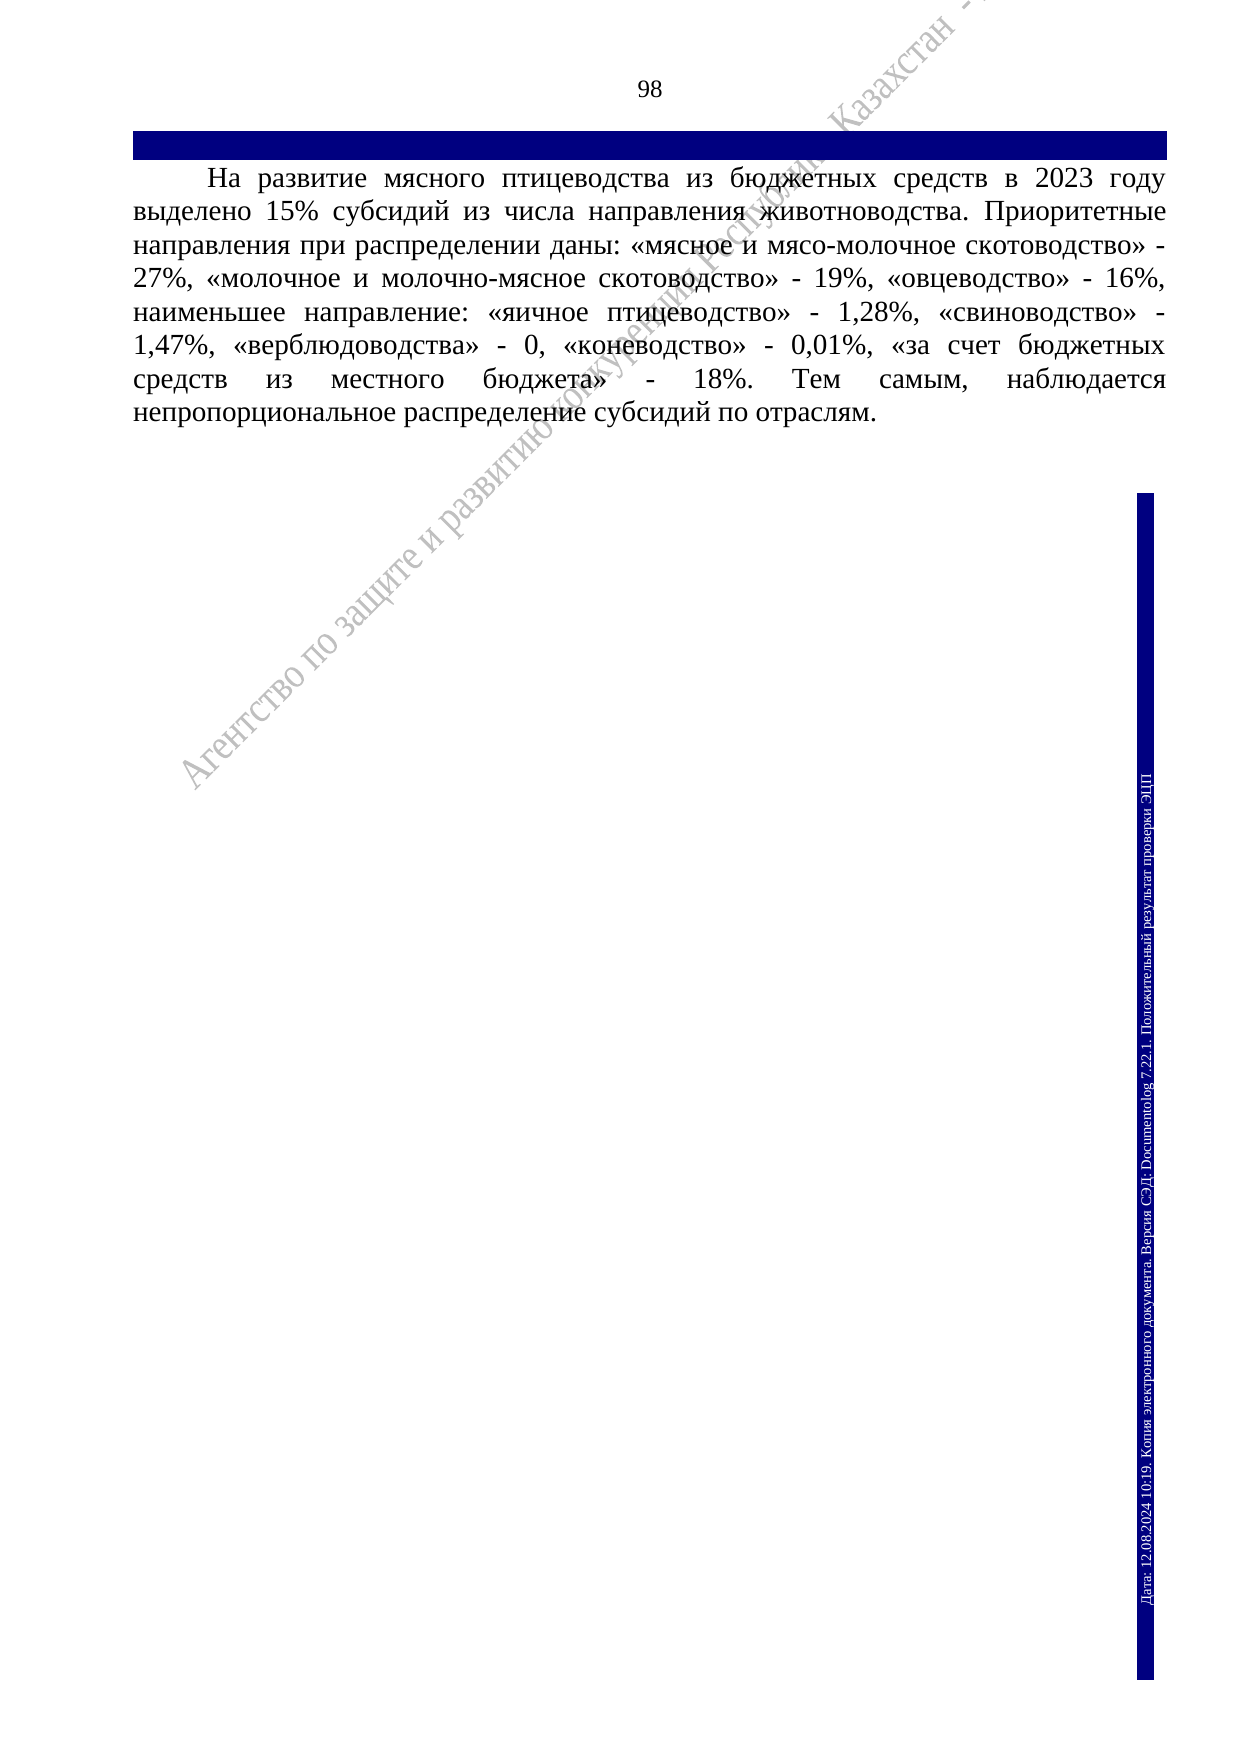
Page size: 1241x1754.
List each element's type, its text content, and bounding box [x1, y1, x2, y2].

text На развитие мясного птицеводства из бюджетных средств в 2023 году выделено 15% субсидий из числа направления животноводства. Приоритетные направления при распределении даны: «мясное и мясо-молочное скотоводство» - 27%, «молочное и молочно-мясное скотоводство» - 19%, «овцеводство» - 16%, наименьшее направление: «яичное птицеводство» - 1,28%, «свиноводство» - 1,47%, «верблюдоводства» - 0, «коневодство» - 0,01%, «за счет бюджетных средств из местного бюджета» - 18%. Тем самым, наблюдается непропорциональное распределение субсидий по отраслям. [133, 160, 1167, 428]
